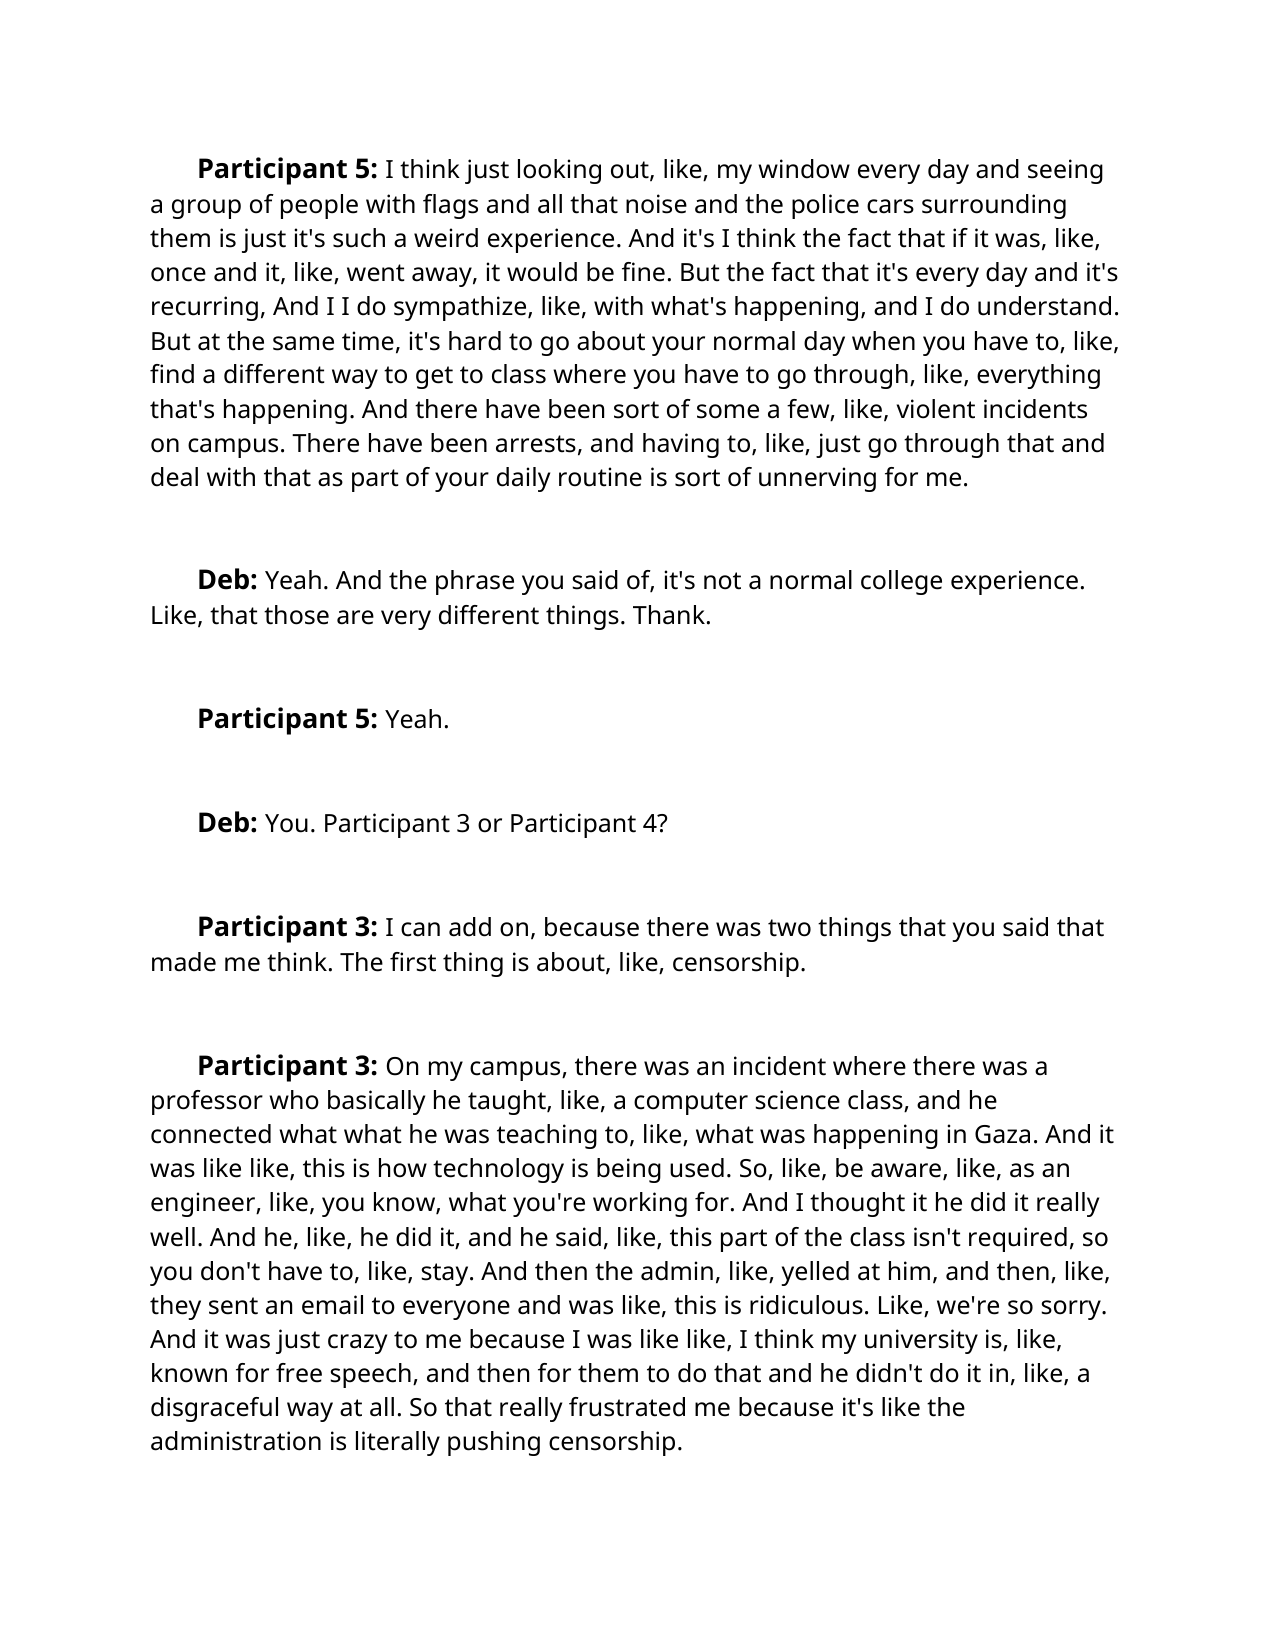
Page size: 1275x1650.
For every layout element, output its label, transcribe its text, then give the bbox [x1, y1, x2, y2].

text Participant 3: On my campus, there was an incident where there was a professor who basically he taught, like, a computer science class, and he connected what what he was teaching to, like, what was happening in Gaza. And it was like like, this is how technology is being used. So, like, be aware, like, as an engineer, like, you know, what you're working for. And I thought it he did it really well. And he, like, he did it, and he said, like, this part of the class isn't required, so you don't have to, like, stay. And then the admin, like, yelled at him, and then, like, they sent an email to everyone and was like, this is ridiculous. Like, we're so sorry. And it was just crazy to me because I was like like, I think my university is, like, known for free speech, and then for them to do that and he didn't do it in, like, a disgraceful way at all. So that really frustrated me because it's like the administration is literally pushing censorship. [150, 1046, 1125, 1458]
text Participant 5: Yeah. [150, 699, 1125, 736]
text Participant 3: I can add on, because there was two things that you said that made me think. The first thing is about, like, censorship. [150, 908, 1125, 979]
text Participant 5: I think just looking out, like, my window every day and seeing a group of people with flags and all that noise and the police cars surrounding them is just it's such a weird experience. And it's I think the fact that if it was, like, once and it, like, went away, it would be fine. But the fact that it's every day and it's recurring, And I I do sympathize, like, with what's happening, and I do understand. But at the same time, it's hard to go about your normal day when you have to, like, find a different way to get to class where you have to go through, like, everything that's happening. And there have been sort of some a few, like, violent incidents on campus. There have been arrests, and having to, like, just go through that and deal with that as part of your daily routine is sort of unnerving for me. [150, 150, 1125, 493]
text Deb: You. Participant 3 or Participant 4? [150, 803, 1125, 840]
text Deb: Yeah. And the phrase you said of, it's not a normal college experience. Like, that those are very different things. Thank. [150, 561, 1125, 632]
